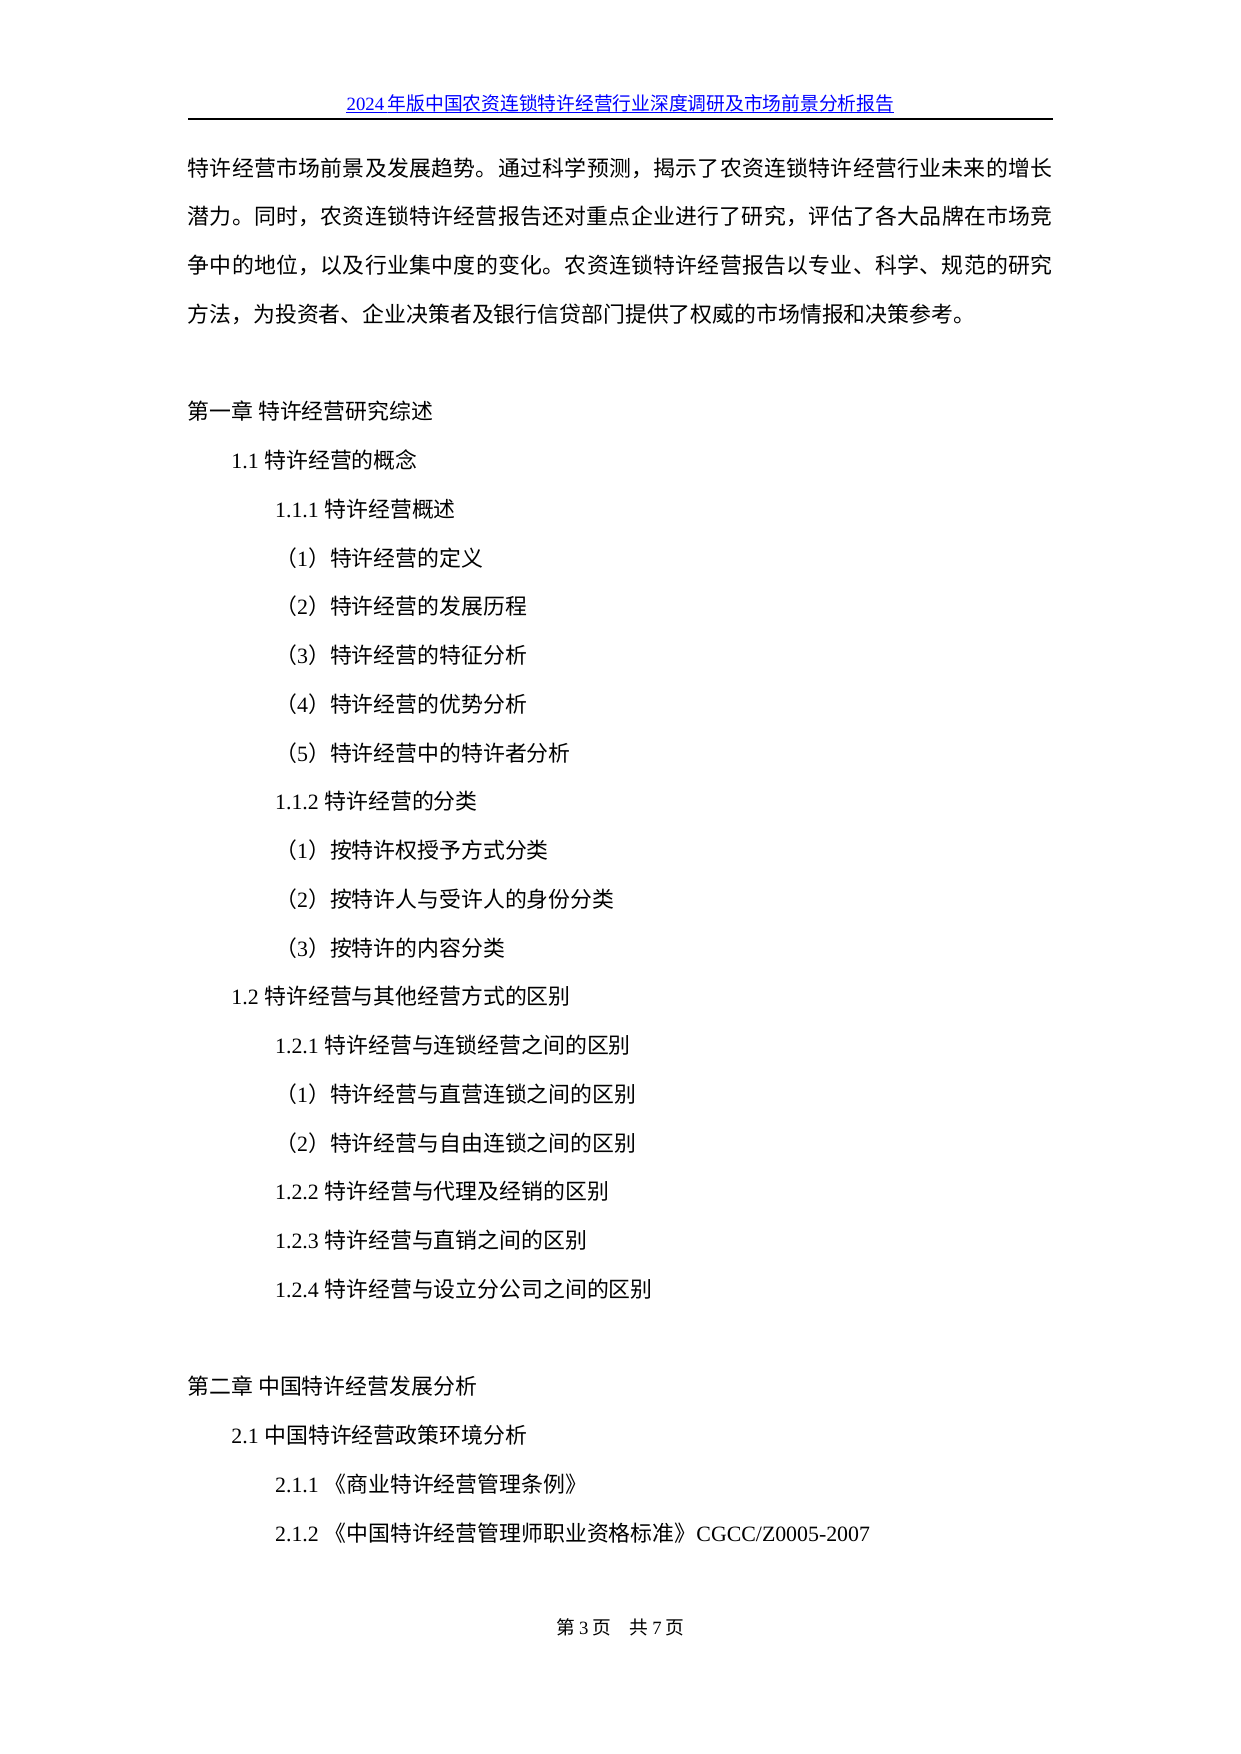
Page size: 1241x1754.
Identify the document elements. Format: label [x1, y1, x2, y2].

text [187, 150, 1053, 1548]
